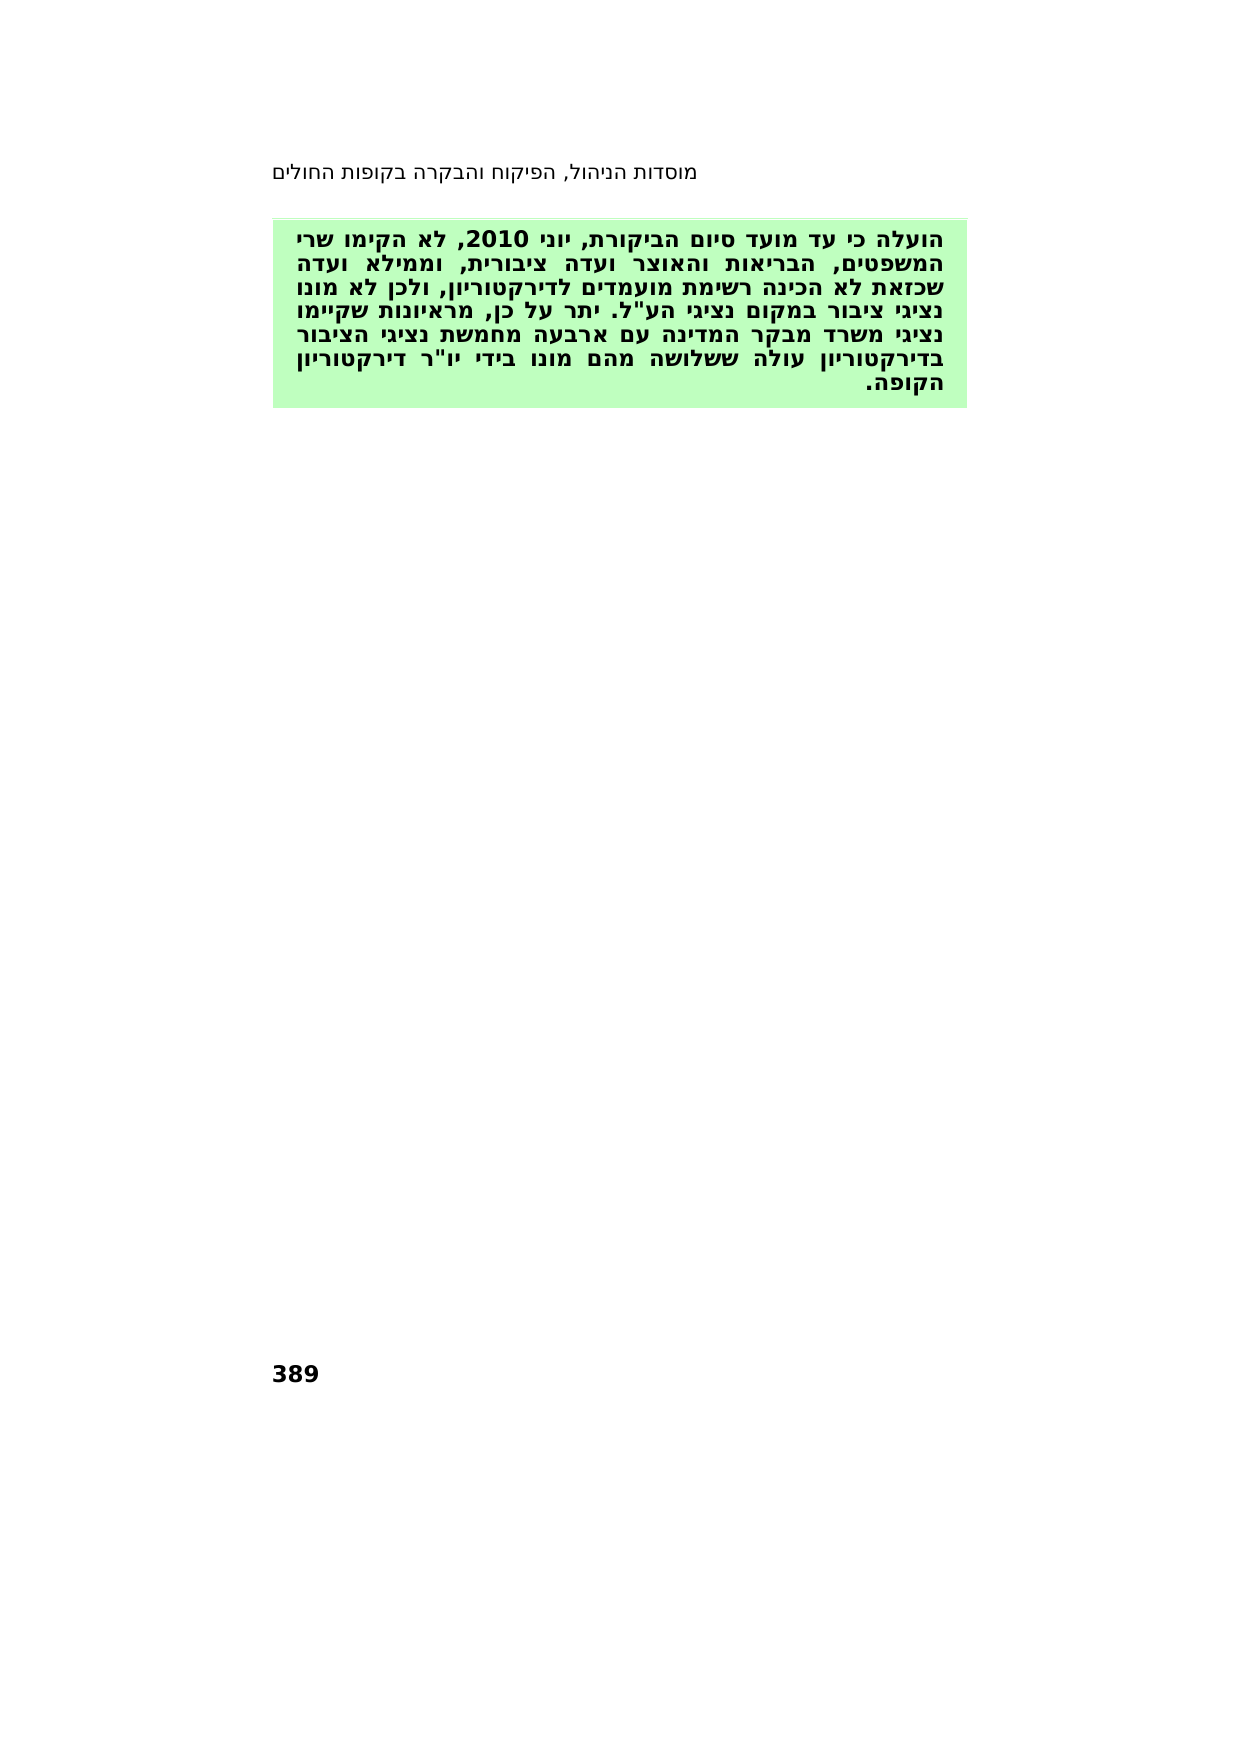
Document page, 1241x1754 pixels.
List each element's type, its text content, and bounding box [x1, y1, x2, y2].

text הועלה כי עד מועד סיום הביקורת, יוני 2010, לא הקימו שרי המשפטים, הבריאות והאוצר ועדה ציבורית, וממילא ועדה שכזאת לא הכינה רשימת מועמדים לדירקטוריון, ולכן לא מונו נציגי ציבור במקום נציגי הע"ל. יתר על כן, מראיונות שקיימו נציגי משרד מבקר המדינה עם ארבעה מחמשת נציגי הציבור בדירקטוריון עולה ששלושה מהם מונו בידי יו"ר דירקטוריון הקופה. [273, 220, 967, 408]
